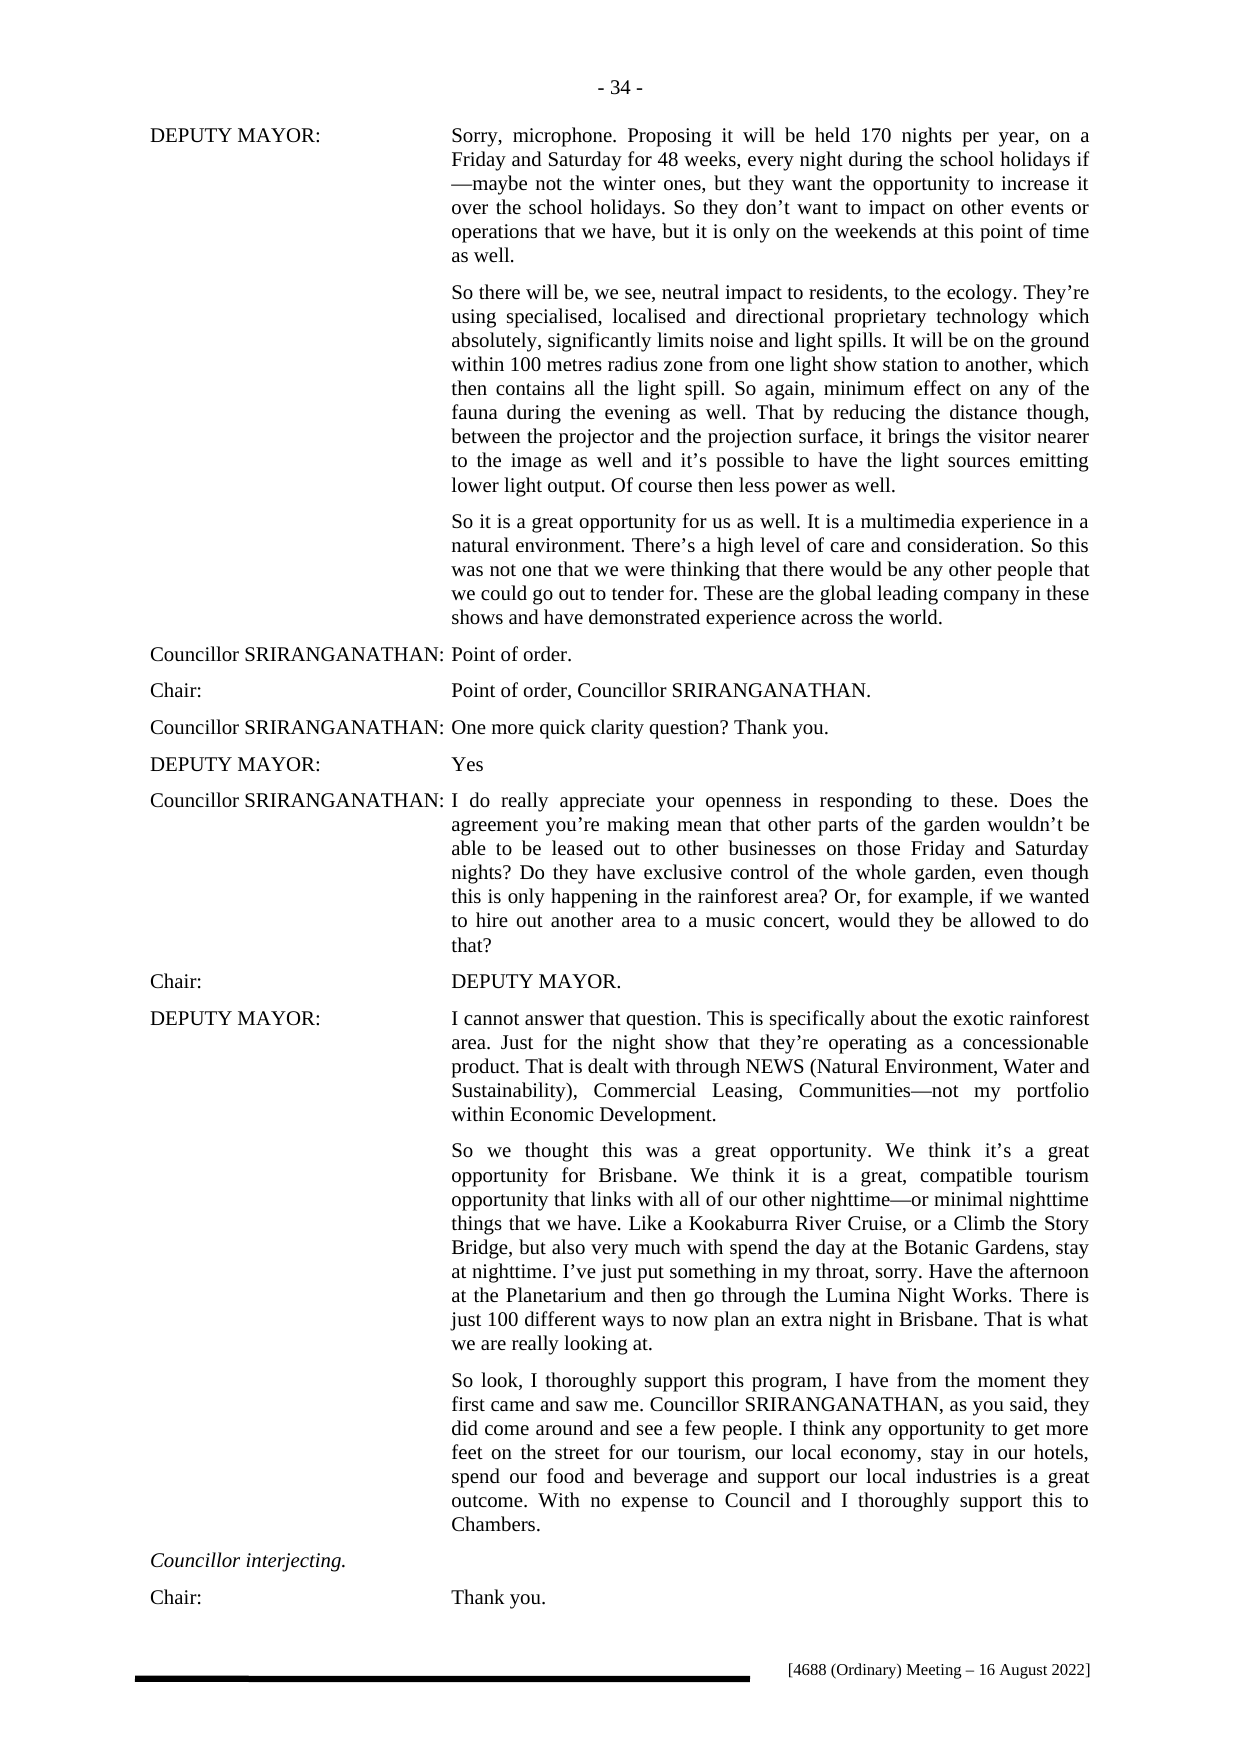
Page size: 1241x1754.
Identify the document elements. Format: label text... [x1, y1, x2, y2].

text So we thought this was a great opportunity. We think it’s a great opportunity for Brisbane. We think it is a great, compatible tourism opportunity that links with all of our other nighttime—or minimal nighttime things that we have. Like a Kookaburra River Cruise, or a Climb the Story Bridge, but also very much with spend the day at the Botanic Gardens, stay at nighttime. I’ve just put something in my throat, sorry. Have the afternoon at the Planetarium and then go through the Lumina Night Works. There is just 100 different ways to now plan an extra night in Brisbane. That is what we are really looking at. [150, 1138, 1090, 1355]
text So it is a great opportunity for us as well. It is a multimedia experience in a natural environment. There’s a high level of care and consideration. So this was not one that we were thinking that there would be any other people that we could go out to tender for. These are the global leading company in these shows and have demonstrated experience across the world. [150, 509, 1090, 629]
text Councillor SRIRANGANATHAN: One more quick clarity question? Thank you. [150, 715, 1090, 739]
text DEPUTY MAYOR: Sorry, microphone. Proposing it will be held 170 nights per year, on a Friday and Saturday for 48 weeks, every night during the school holidays if—maybe not the winter ones, but they want the opportunity to increase it over the school holidays. So they don’t want to impact on other events or operations that we have, but it is only on the weekends at this point of time as well. [150, 123, 1090, 267]
text DEPUTY MAYOR: Yes [150, 752, 1090, 776]
text Councillor interjecting. [150, 1548, 1090, 1572]
text DEPUTY MAYOR: I cannot answer that question. This is specifically about the exotic rainforest area. Just for the night show that they’re operating as a concessionable product. That is dealt with through NEWS (Natural Environment, Water and Sustainability), Commercial Leasing, Communities—not my portfolio within Economic Development. [150, 1006, 1090, 1126]
text Chair: DEPUTY MAYOR. [150, 969, 1090, 993]
text So there will be, we see, neutral impact to residents, to the ecology. They’re using specialised, localised and directional proprietary technology which absolutely, significantly limits noise and light spills. It will be on the ground within 100 metres radius zone from one light show station to another, which then contains all the light spill. So again, minimum effect on any of the fauna during the evening as well. That by reducing the distance though, between the projector and the projection surface, it brings the visitor nearer to the image as well and it’s possible to have the light sources emitting lower light output. Of course then less power as well. [150, 280, 1090, 497]
text Chair: Thank you. [150, 1585, 1090, 1609]
text Chair: Point of order, Councillor SRIRANGANATHAN. [150, 678, 1090, 702]
text Councillor SRIRANGANATHAN: Point of order. [150, 642, 1090, 666]
text So look, I thoroughly support this program, I have from the moment they first came and saw me. Councillor SRIRANGANATHAN, as you said, they did come around and see a few people. I think any opportunity to get more feet on the street for our tourism, our local economy, stay in our hotels, spend our food and beverage and support our local industries is a great outcome. With no expense to Council and I thoroughly support this to Chambers. [150, 1367, 1090, 1536]
text Councillor SRIRANGANATHAN: I do really appreciate your openness in responding to these. Does the agreement you’re making mean that other parts of the garden wouldn’t be able to be leased out to other businesses on those Friday and Saturday nights? Do they have exclusive control of the whole garden, even though this is only happening in the rainforest area? Or, for example, if we wanted to hire out another area to a music concert, would they be allowed to do that? [150, 788, 1090, 957]
